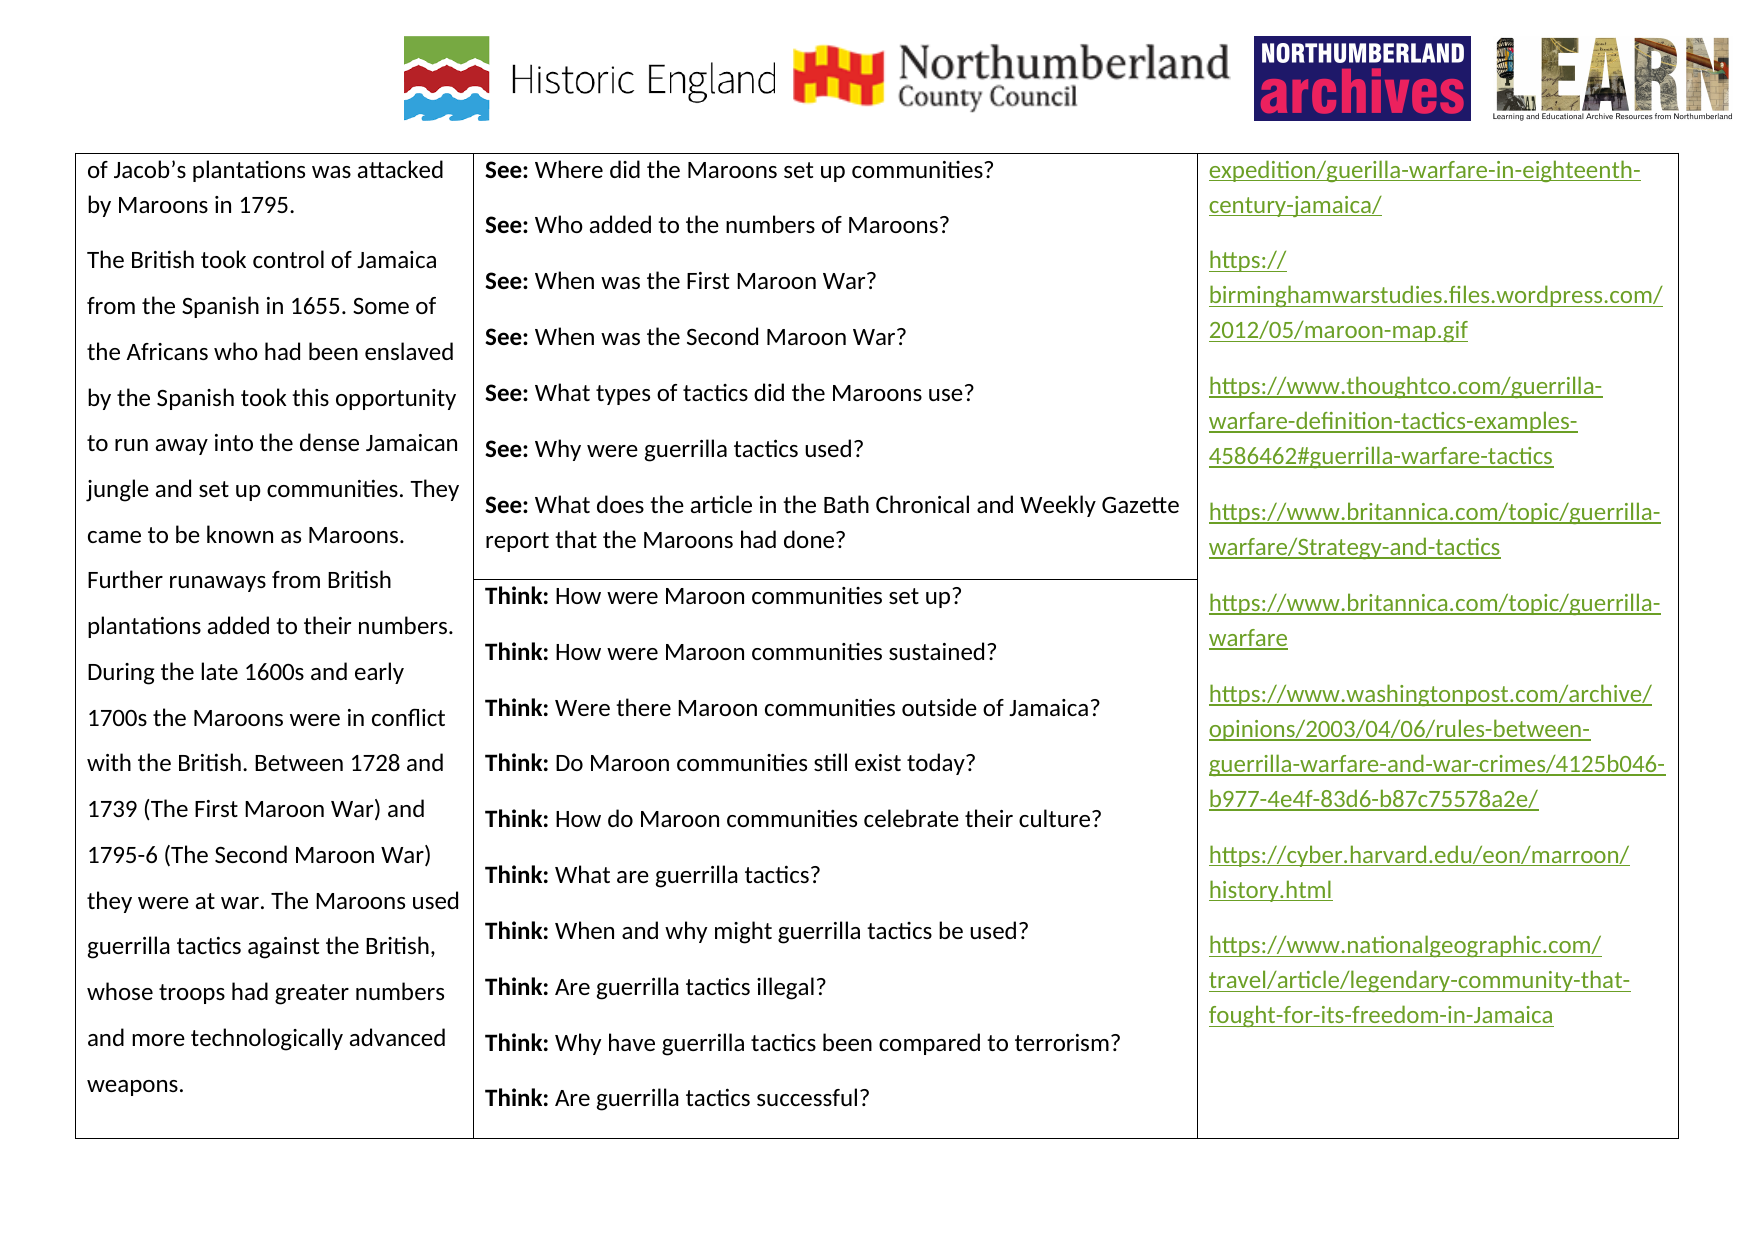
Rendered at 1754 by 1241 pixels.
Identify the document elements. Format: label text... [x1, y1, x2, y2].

picture [404, 36, 775, 121]
picture [1493, 36, 1733, 121]
picture [793, 36, 1231, 121]
picture [1254, 36, 1471, 121]
